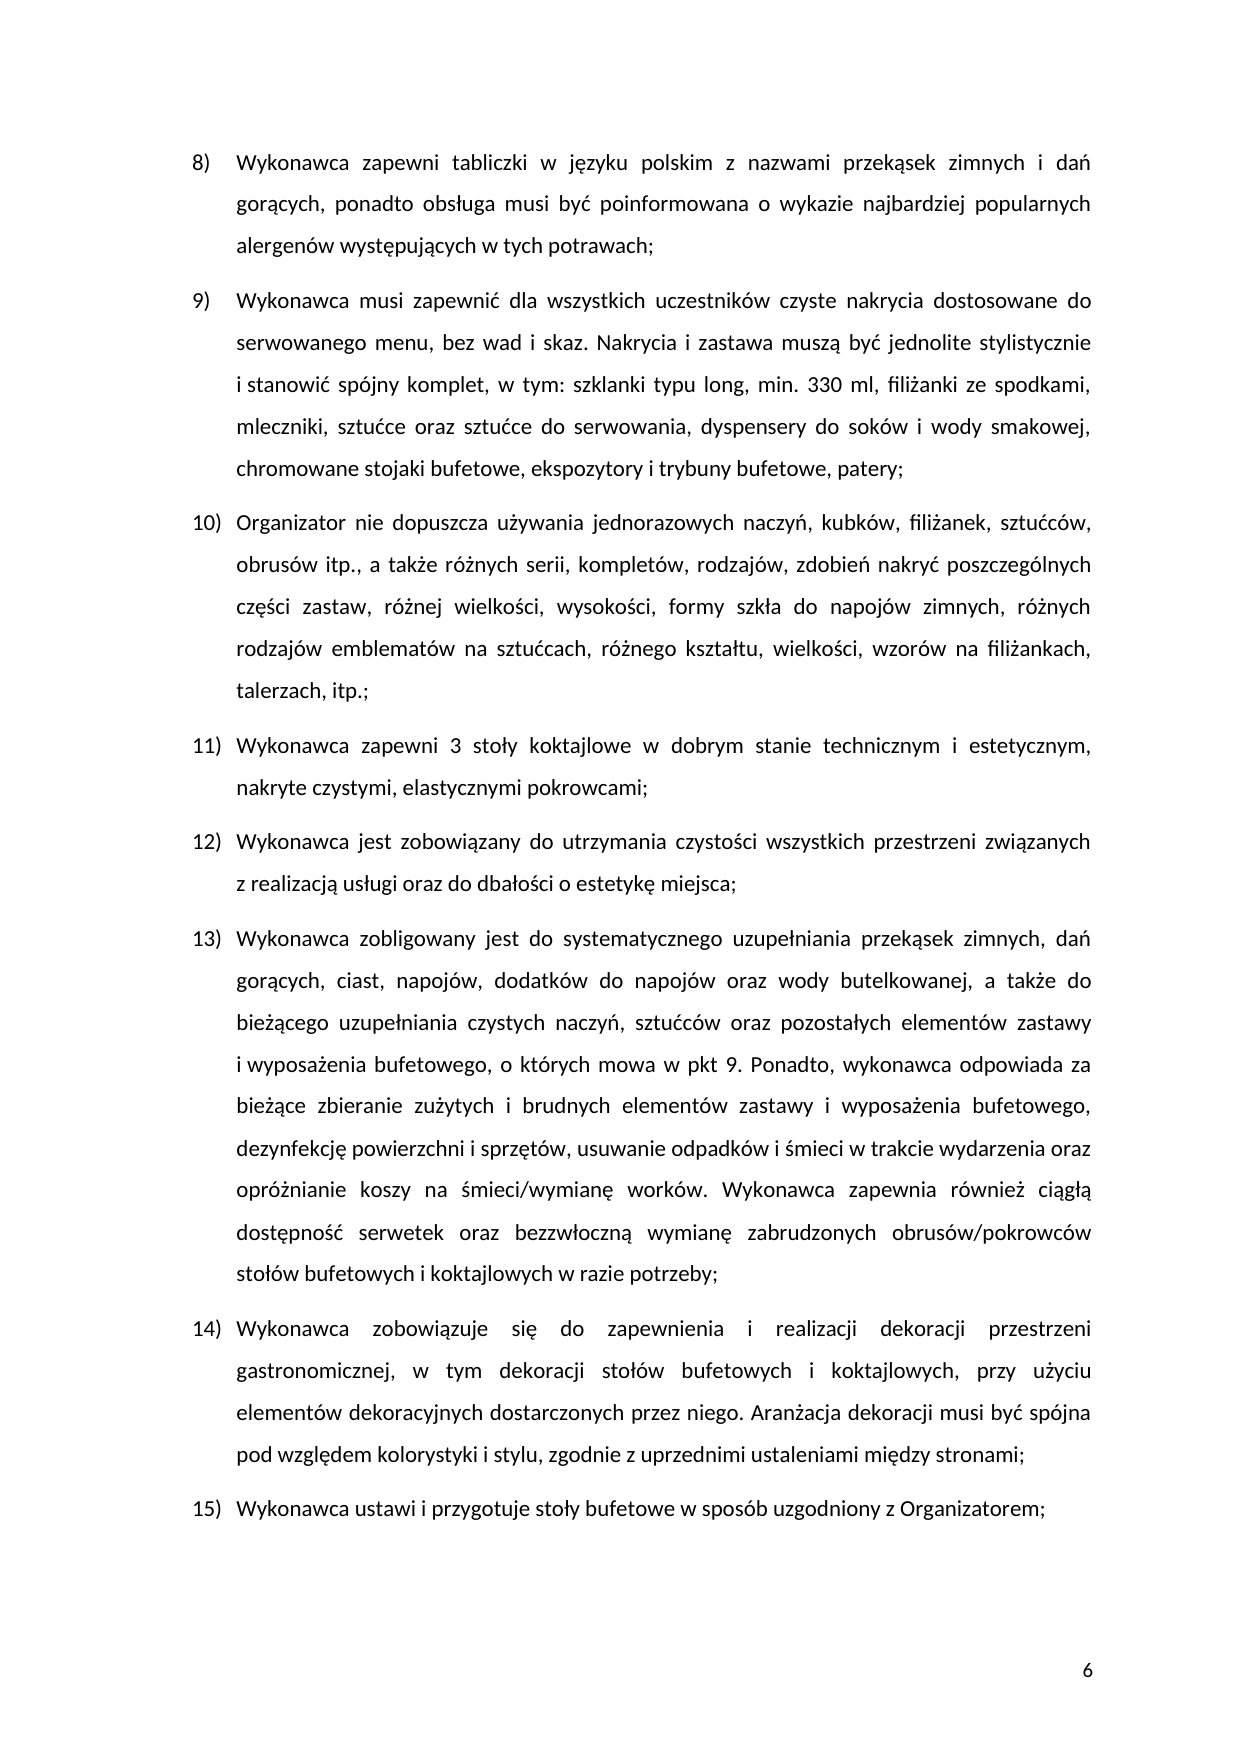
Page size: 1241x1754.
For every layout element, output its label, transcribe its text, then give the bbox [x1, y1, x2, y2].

list Wykonawca zapewni tabliczki w języku polskim z nazwami przekąsek zimnych i dań gorących, ponadto obsługa musi być poinformowana o wykazie najbardziej popularnych alergenów występujących w tych potrawach; [192, 148, 1093, 259]
list Wykonawca zapewni 3 stoły koktajlowe w dobrym stanie technicznym i estetycznym, nakryte czystymi, elastycznymi pokrowcami; [192, 731, 1093, 801]
list Wykonawca zobowiązuje się do zapewnienia i realizacji dekoracji przestrzeni gastronomicznej, w tym dekoracji stołów bufetowych i koktajlowych, przy użyciu elementów dekoracyjnych dostarczonych przez niego. Aranżacja dekoracji musi być spójna pod względem kolorystyki i stylu, zgodnie z uprzednimi ustaleniami między stronami; [192, 1314, 1093, 1468]
list Wykonawca zobligowany jest do systematycznego uzupełniania przekąsek zimnych, dań gorących, ciast, napojów, dodatków do napojów oraz wody butelkowanej, a także do bieżącego uzupełniania czystych naczyń, sztućców oraz pozostałych elementów zastawy i wyposażenia bufetowego, o których mowa w pkt 9. Ponadto, wykonawca odpowiada za bieżące zbieranie zużytych i brudnych elementów zastawy i wyposażenia bufetowego, dezynfekcję powierzchni i sprzętów, usuwanie odpadków i śmieci w trakcie wydarzenia oraz opróżnianie koszy na śmieci/wymianę worków. Wykonawca zapewnia również ciągłą dostępność serwetek oraz bezzwłoczną wymianę zabrudzonych obrusów/pokrowców stołów bufetowych i koktajlowych w razie potrzeby; [192, 924, 1093, 1288]
list Wykonawca musi zapewnić dla wszystkich uczestników czyste nakrycia dostosowane do serwowanego menu, bez wad i skaz. Nakrycia i zastawa muszą być jednolite stylistycznie i stanowić spójny komplet, w tym: szklanki typu long, min. 330 ml, filiżanki ze spodkami, mleczniki, sztućce oraz sztućce do serwowania, dyspensery do soków i wody smakowej, chromowane stojaki bufetowe, ekspozytory i trybuny bufetowe, patery; [192, 286, 1093, 482]
list Organizator nie dopuszcza używania jednorazowych naczyń, kubków, filiżanek, sztućców, obrusów itp., a także różnych serii, kompletów, rodzajów, zdobień nakryć poszczególnych części zastaw, różnej wielkości, wysokości, formy szkła do napojów zimnych, różnych rodzajów emblematów na sztućcach, różnego kształtu, wielkości, wzorów na filiżankach, talerzach, itp.; [192, 508, 1093, 704]
list Wykonawca ustawi i przygotuje stoły bufetowe w sposób uzgodniony z Organizatorem; [192, 1494, 1093, 1522]
list Wykonawca jest zobowiązany do utrzymania czystości wszystkich przestrzeni związanych z realizacją usługi oraz do dbałości o estetykę miejsca; [192, 827, 1093, 897]
